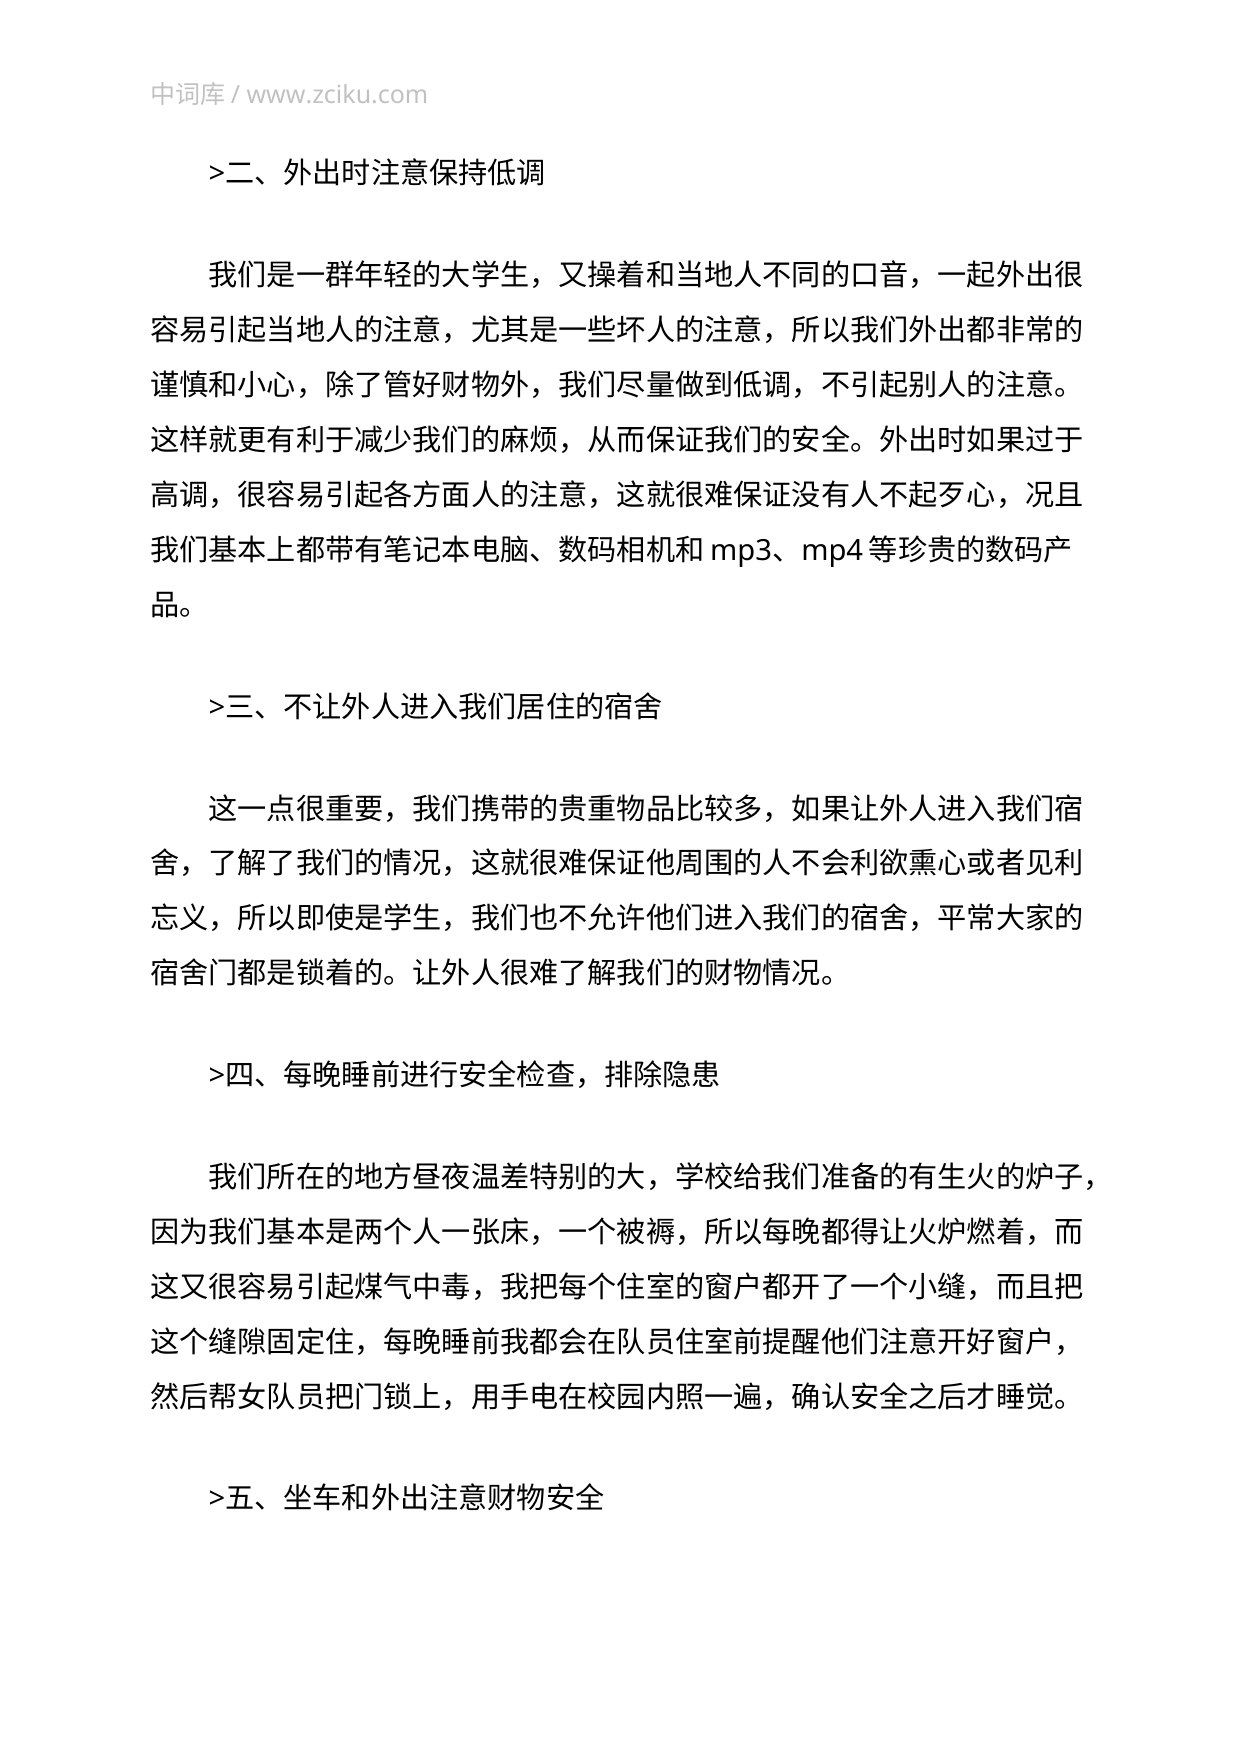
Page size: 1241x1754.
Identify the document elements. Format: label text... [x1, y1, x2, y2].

text >五、坐车和外出注意财物安全 [150, 1475, 1090, 1517]
text >四、每晚睡前进行安全检查，排除隐患 [150, 1052, 1090, 1094]
text 这一点很重要，我们携带的贵重物品比较多，如果让外人进入我们宿舍，了解了我们的情况，这就很难保证他周围的人不会利欲熏心或者见利忘义，所以即使是学生，我们也不允许他们进入我们的宿舍，平常大家的宿舍门都是锁着的。让外人很难了解我们的财物情况。 [150, 785, 1090, 992]
text 我们是一群年轻的大学生，又操着和当地人不同的口音，一起外出很容易引起当地人的注意，尤其是一些坏人的注意，所以我们外出都非常的谨慎和小心，除了管好财物外，我们尽量做到低调，不引起别人的注意。这样就更有利于减少我们的麻烦，从而保证我们的安全。外出时如果过于高调，很容易引起各方面人的注意，这就很难保证没有人不起歹心，况且我们基本上都带有笔记本电脑、数码相机和mp3、mp4等珍贵的数码产品。 [150, 252, 1090, 624]
text >二、外出时注意保持低调 [150, 150, 1090, 192]
text 我们所在的地方昼夜温差特别的大，学校给我们准备的有生火的炉子，因为我们基本是两个人一张床，一个被褥，所以每晚都得让火炉燃着，而这又很容易引起煤气中毒，我把每个住室的窗户都开了一个小缝，而且把这个缝隙固定住，每晚睡前我都会在队员住室前提醒他们注意开好窗户，然后帮女队员把门锁上，用手电在校园内照一遍，确认安全之后才睡觉。 [150, 1154, 1090, 1416]
text >三、不让外人进入我们居住的宿舍 [150, 683, 1090, 726]
